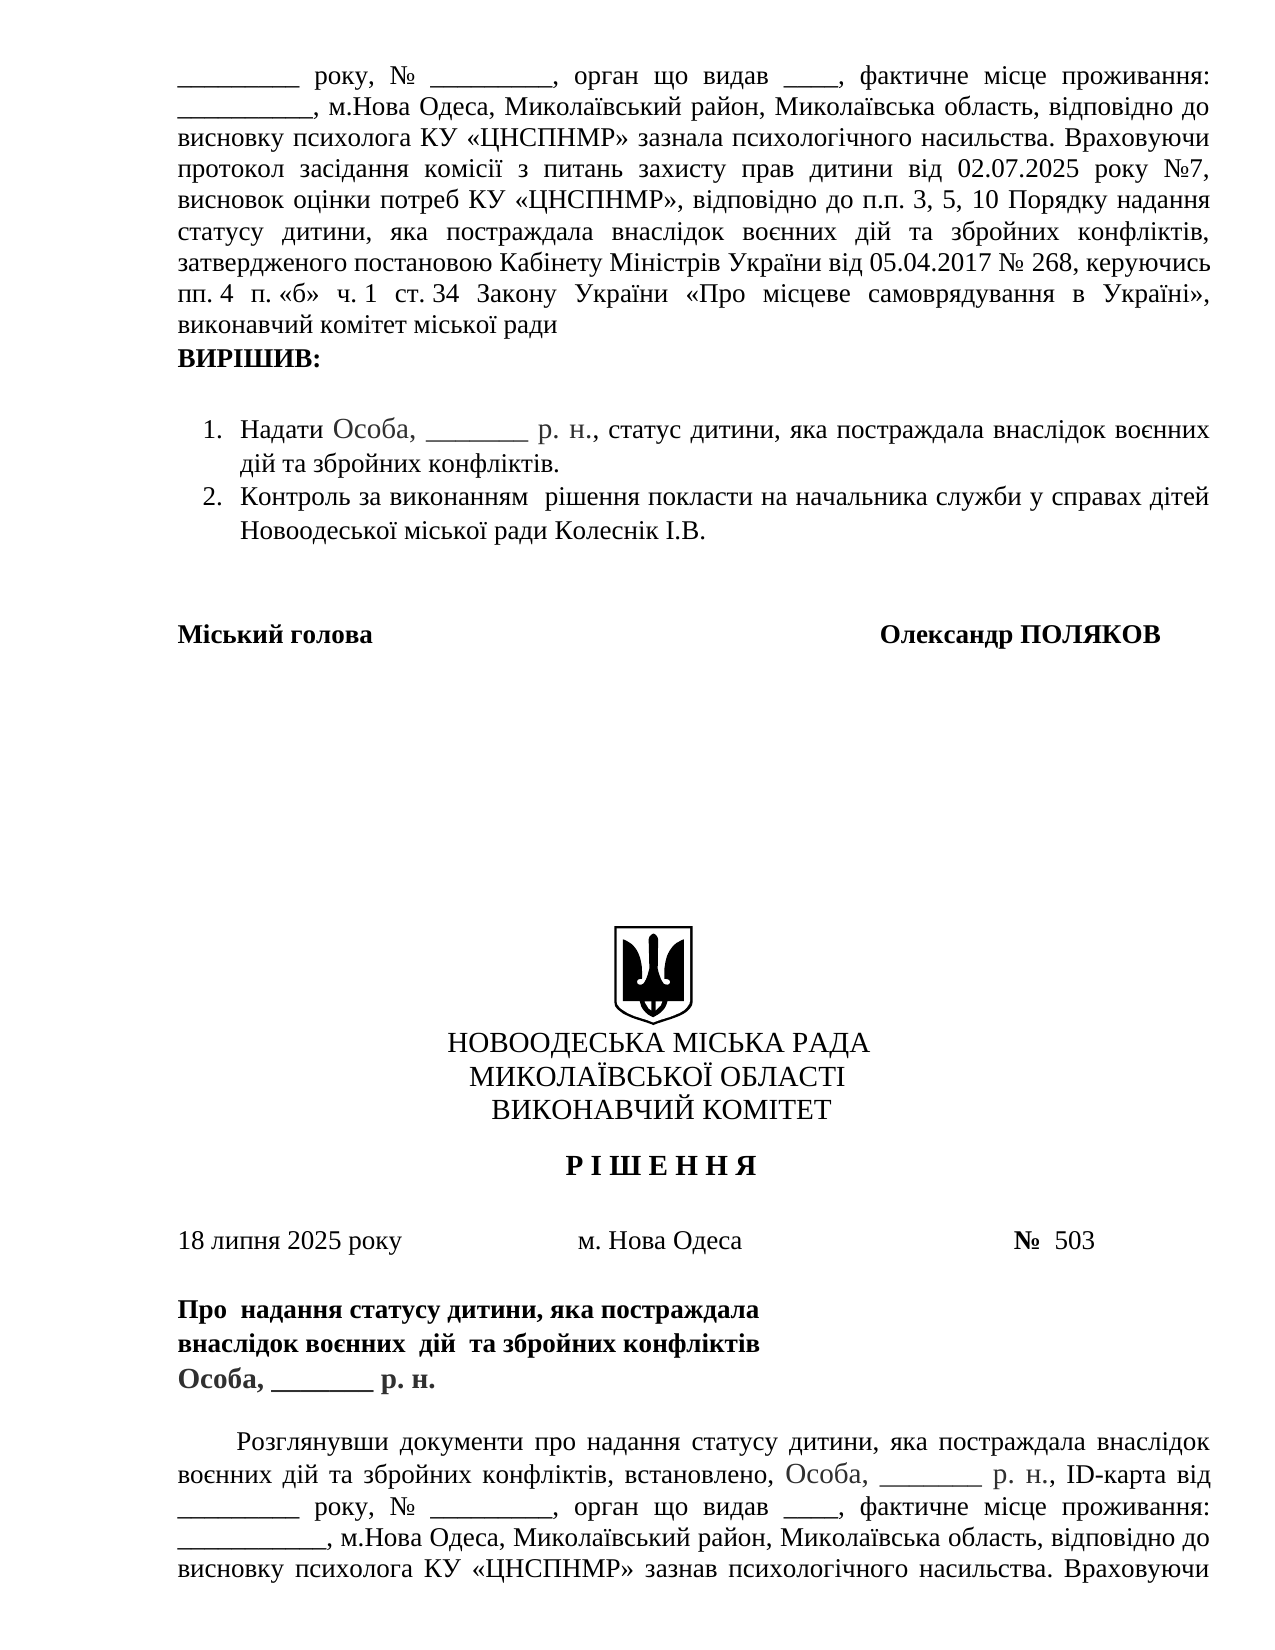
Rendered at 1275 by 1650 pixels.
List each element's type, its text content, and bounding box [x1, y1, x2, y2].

text ВИРІШИВ: [177, 342, 1211, 374]
text Р І Ш Е Н Н Я [427, 1148, 958, 1182]
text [177, 1425, 1211, 1583]
text МИКОЛАЇВСЬКОЇ ОБЛАСТІ [177, 1059, 1211, 1092]
text НОВООДЕСЬКА МІСЬКА РАДА [177, 1025, 1211, 1059]
text внаслідок воєнних дій та збройних конфліктів [177, 1327, 1215, 1358]
list Надати Особа, _______ р. н., статус дитини, яка постраждала внаслідок воєнних дій та збройних конфліктів. [202, 411, 1211, 478]
list Контроль за виконанням рішення покласти на начальника служби у справах дітей Новоодеської міської ради Колеснік І.В. [202, 481, 1211, 545]
text 18 липня 2025 року м. Нова Одеса № 503 [177, 1224, 1211, 1255]
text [177, 59, 1211, 339]
text Особа, _______ р. н. [177, 1361, 1215, 1395]
text Про надання статусу дитини, яка постраждала [177, 1293, 1215, 1324]
text Міський голова Олександр ПОЛЯКОВ [177, 618, 1211, 649]
text ВИКОНАВЧИЙ КОМІТЕТ [294, 1092, 1091, 1126]
